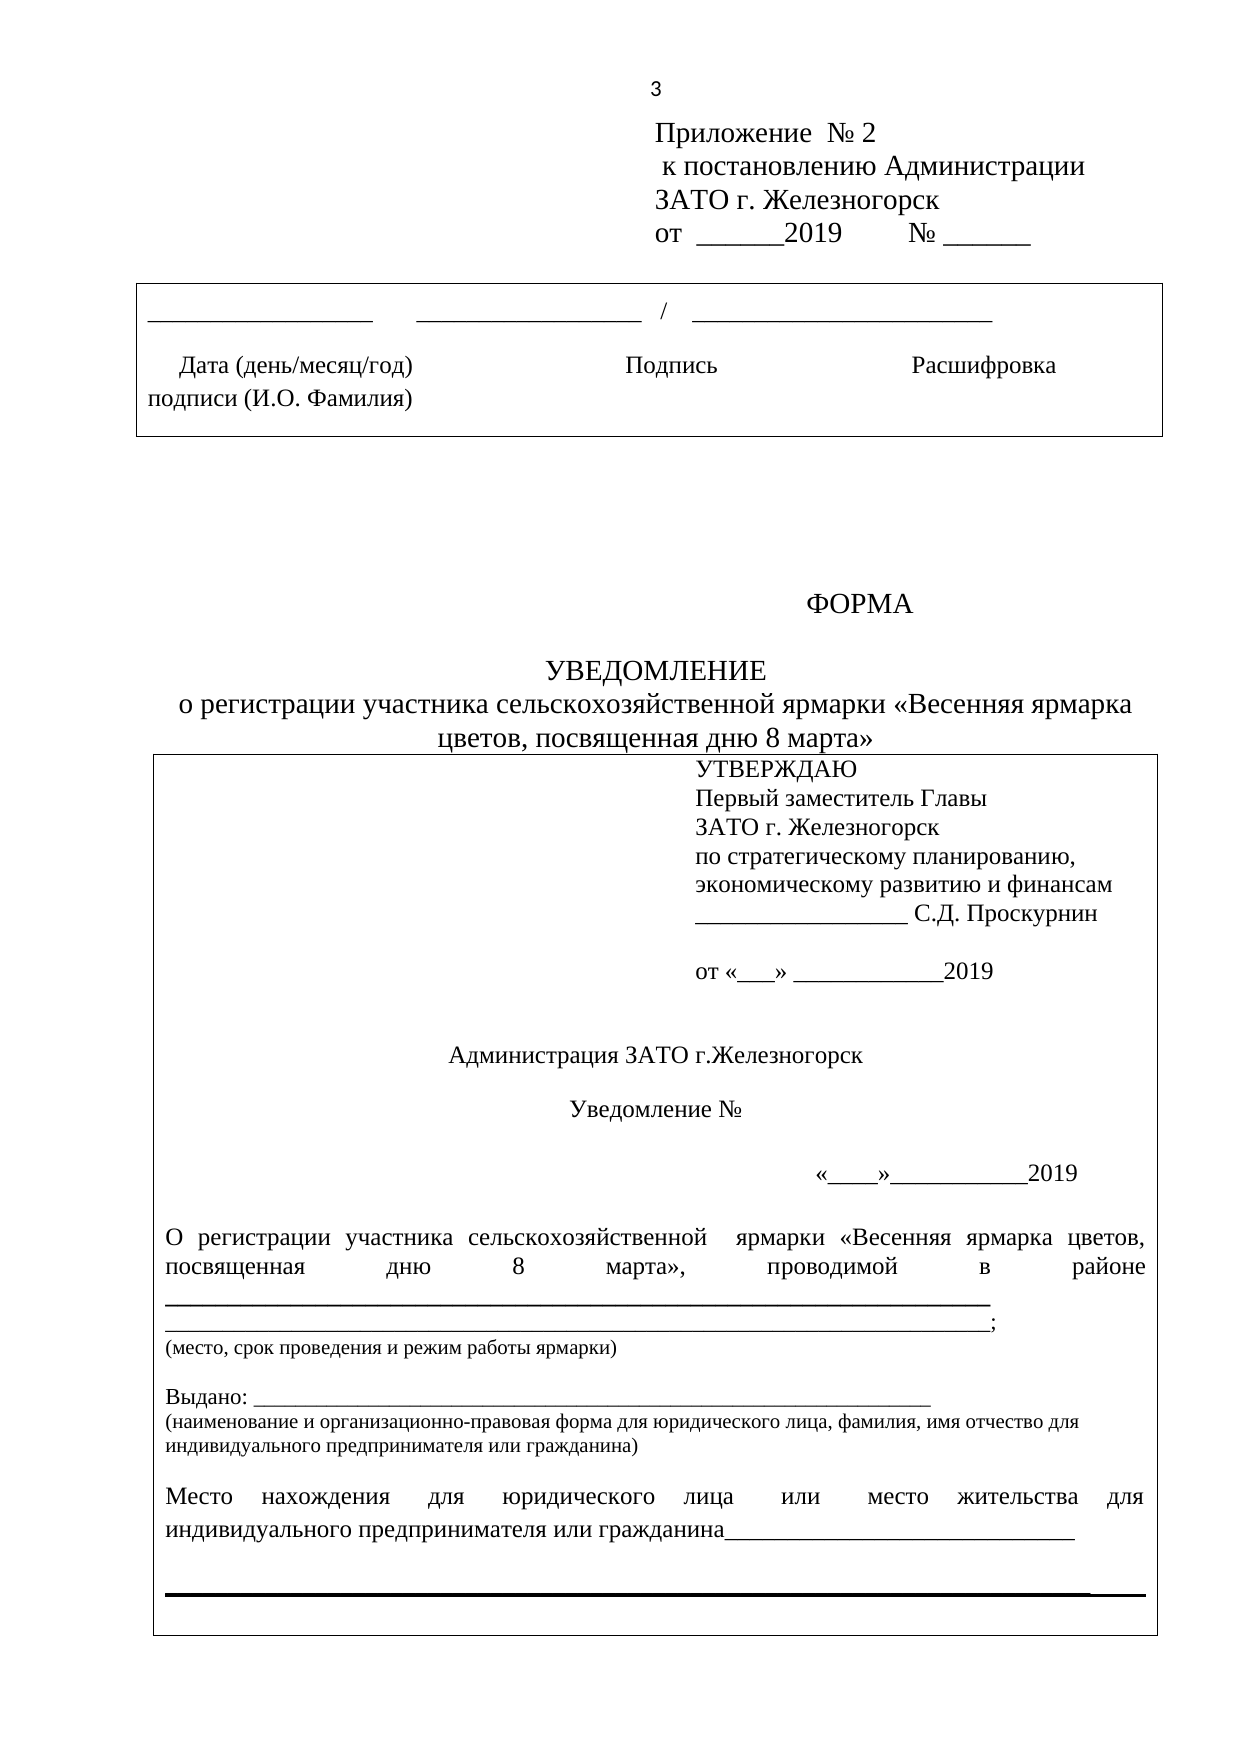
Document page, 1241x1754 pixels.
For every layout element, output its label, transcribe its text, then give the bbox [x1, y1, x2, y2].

text о регистрации участника сельскохозяйственной ярмарки «Весенняя ярмарка цветов, посвященная дню 8 марта» [148, 686, 1163, 753]
text ФОРМА [148, 586, 1163, 619]
table_header Приложение № 2 к постановлению Администрации ЗАТО г. Железногорск от ______2019 № ______ [643, 91, 1189, 282]
text УВЕДОМЛЕНИЕ [148, 653, 1163, 686]
